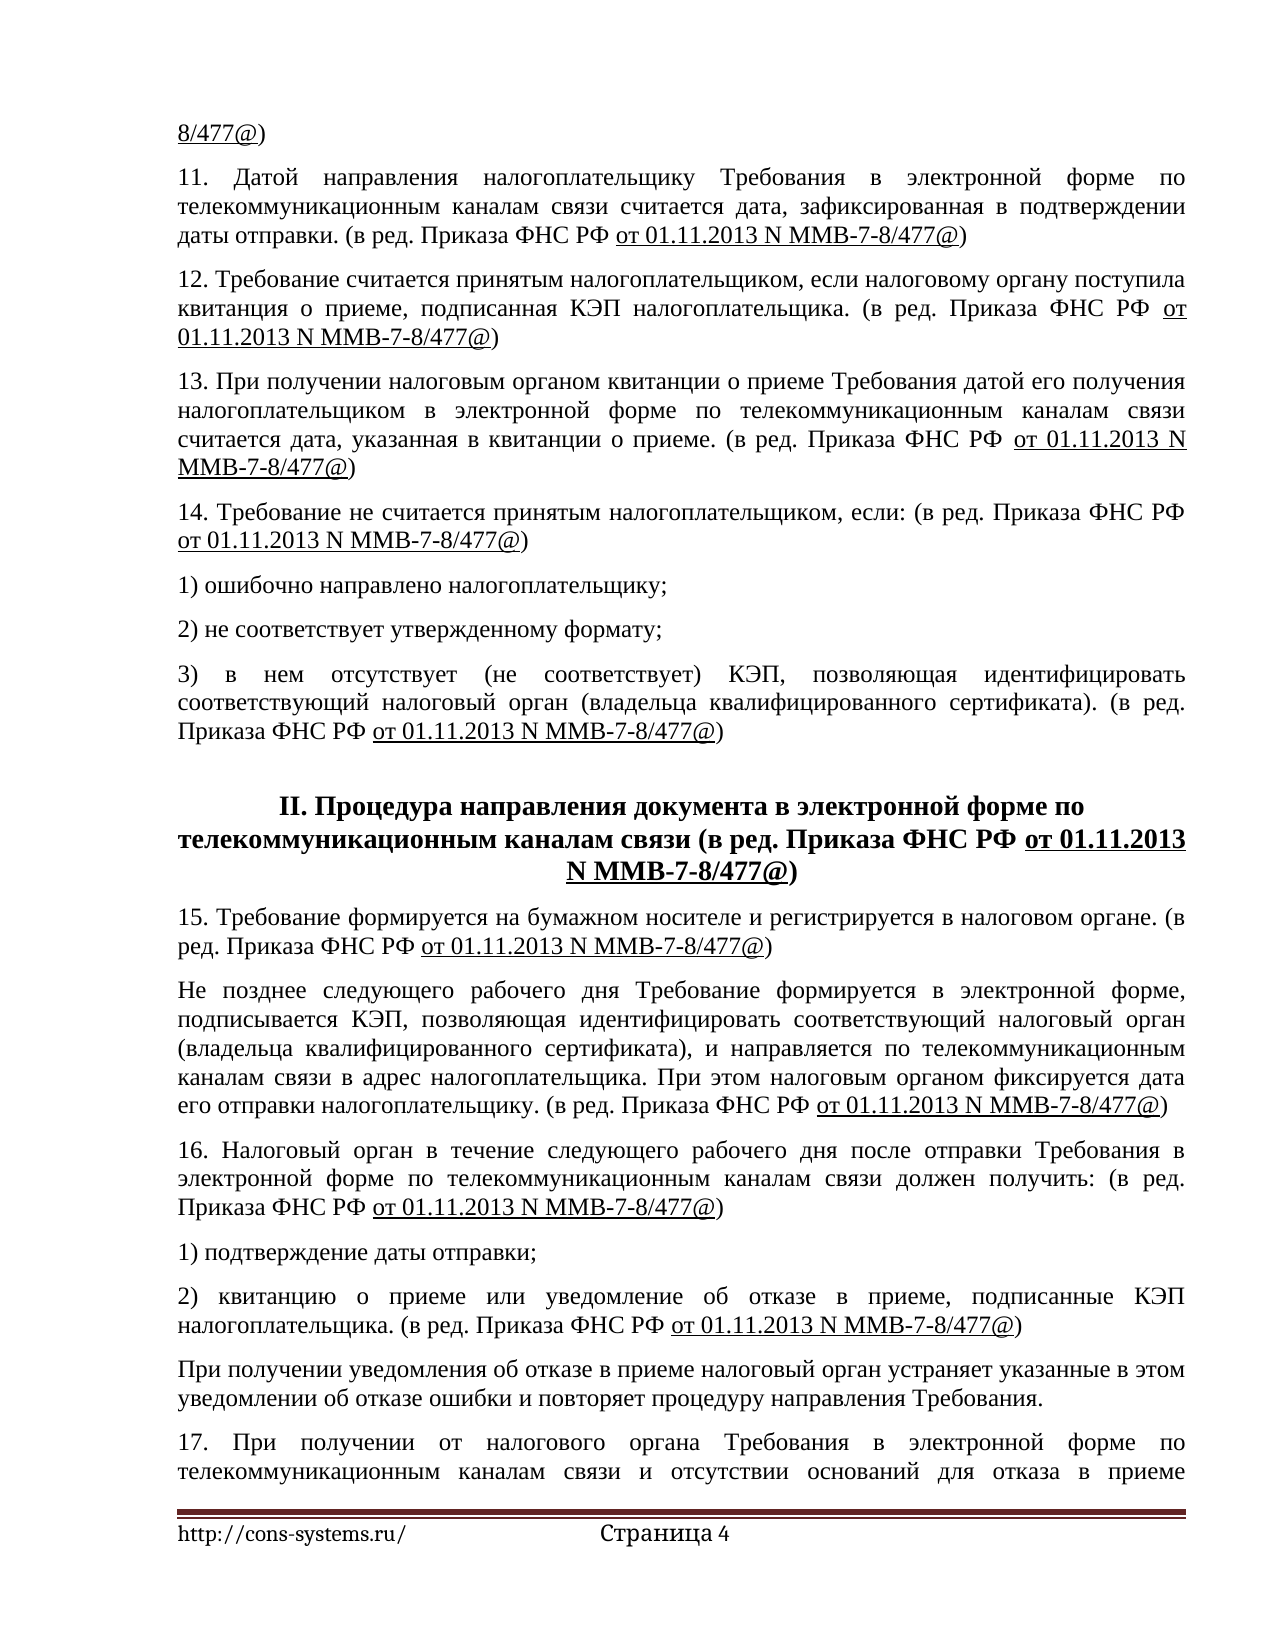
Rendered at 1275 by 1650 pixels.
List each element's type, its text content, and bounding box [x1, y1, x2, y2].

text При получении уведомления об отказе в приеме налоговый орган устраняет указанные в этом уведомлении об отказе ошибки и повторяет процедуру направления Требования. [177, 1354, 1186, 1412]
text 11. Датой направления налогоплательщику Требования в электронной форме по телекоммуникационным каналам связи считается дата, зафиксированная в подтверждении даты отправки. (в ред. Приказа ФНС РФ от 01.11.2013 N ММВ-7-8/477@) [177, 162, 1186, 249]
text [177, 1427, 1186, 1485]
text 12. Требование считается принятым налогоплательщиком, если налоговому органу поступила квитанция о приеме, подписанная КЭП налогоплательщика. (в ред. Приказа ФНС РФ от 01.11.2013 N ММВ-7-8/477@) [177, 264, 1186, 351]
text 15. Требование формируется на бумажном носителе и регистрируется в налоговом органе. (в ред. Приказа ФНС РФ от 01.11.2013 N ММВ-7-8/477@) [177, 902, 1186, 960]
text 1) подтверждение даты отправки; [177, 1237, 1186, 1265]
text Не позднее следующего рабочего дня Требование формируется в электронной форме, подписывается КЭП, позволяющая идентифицировать соответствующий налоговый орган (владельца квалифицированного сертификата), и направляется по телекоммуникационным каналам связи в адрес налогоплательщика. При этом налоговым органом фиксируется дата его отправки налогоплательщику. (в ред. Приказа ФНС РФ от 01.11.2013 N ММВ-7-8/477@) [177, 975, 1186, 1119]
text 2) квитанцию о приеме или уведомление об отказе в приеме, подписанные КЭП налогоплательщика. (в ред. Приказа ФНС РФ от 01.11.2013 N ММВ-7-8/477@) [177, 1281, 1186, 1338]
text 14. Требование не считается принятым налогоплательщиком, если: (в ред. Приказа ФНС РФ от 01.11.2013 N ММВ-7-8/477@) [177, 497, 1186, 554]
text 1) ошибочно направлено налогоплательщику; [177, 570, 1186, 599]
text 16. Налоговый орган в течение следующего рабочего дня после отправки Требования в электронной форме по телекоммуникационным каналам связи должен получить: (в ред. Приказа ФНС РФ от 01.11.2013 N ММВ-7-8/477@) [177, 1135, 1186, 1221]
text 13. При получении налоговым органом квитанции о приеме Требования датой его получения налогоплательщиком в электронной форме по телекоммуникационным каналам связи считается дата, указанная в квитанции о приеме. (в ред. Приказа ФНС РФ от 01.11.2013 N ММВ-7-8/477@) [177, 366, 1186, 481]
text 3) в нем отсутствует (не соответствует) КЭП, позволяющая идентифицировать соответствующий налоговый орган (владельца квалифицированного сертификата). (в ред. Приказа ФНС РФ от 01.11.2013 N ММВ-7-8/477@) [177, 659, 1186, 745]
text 2) не соответствует утвержденному формату; [177, 614, 1186, 643]
text II. Процедура направления документа в электронной форме по телекоммуникационным каналам связи (в ред. Приказа ФНС РФ от 01.11.2013 N ММВ-7-8/477@) [177, 789, 1186, 887]
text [177, 118, 1186, 147]
